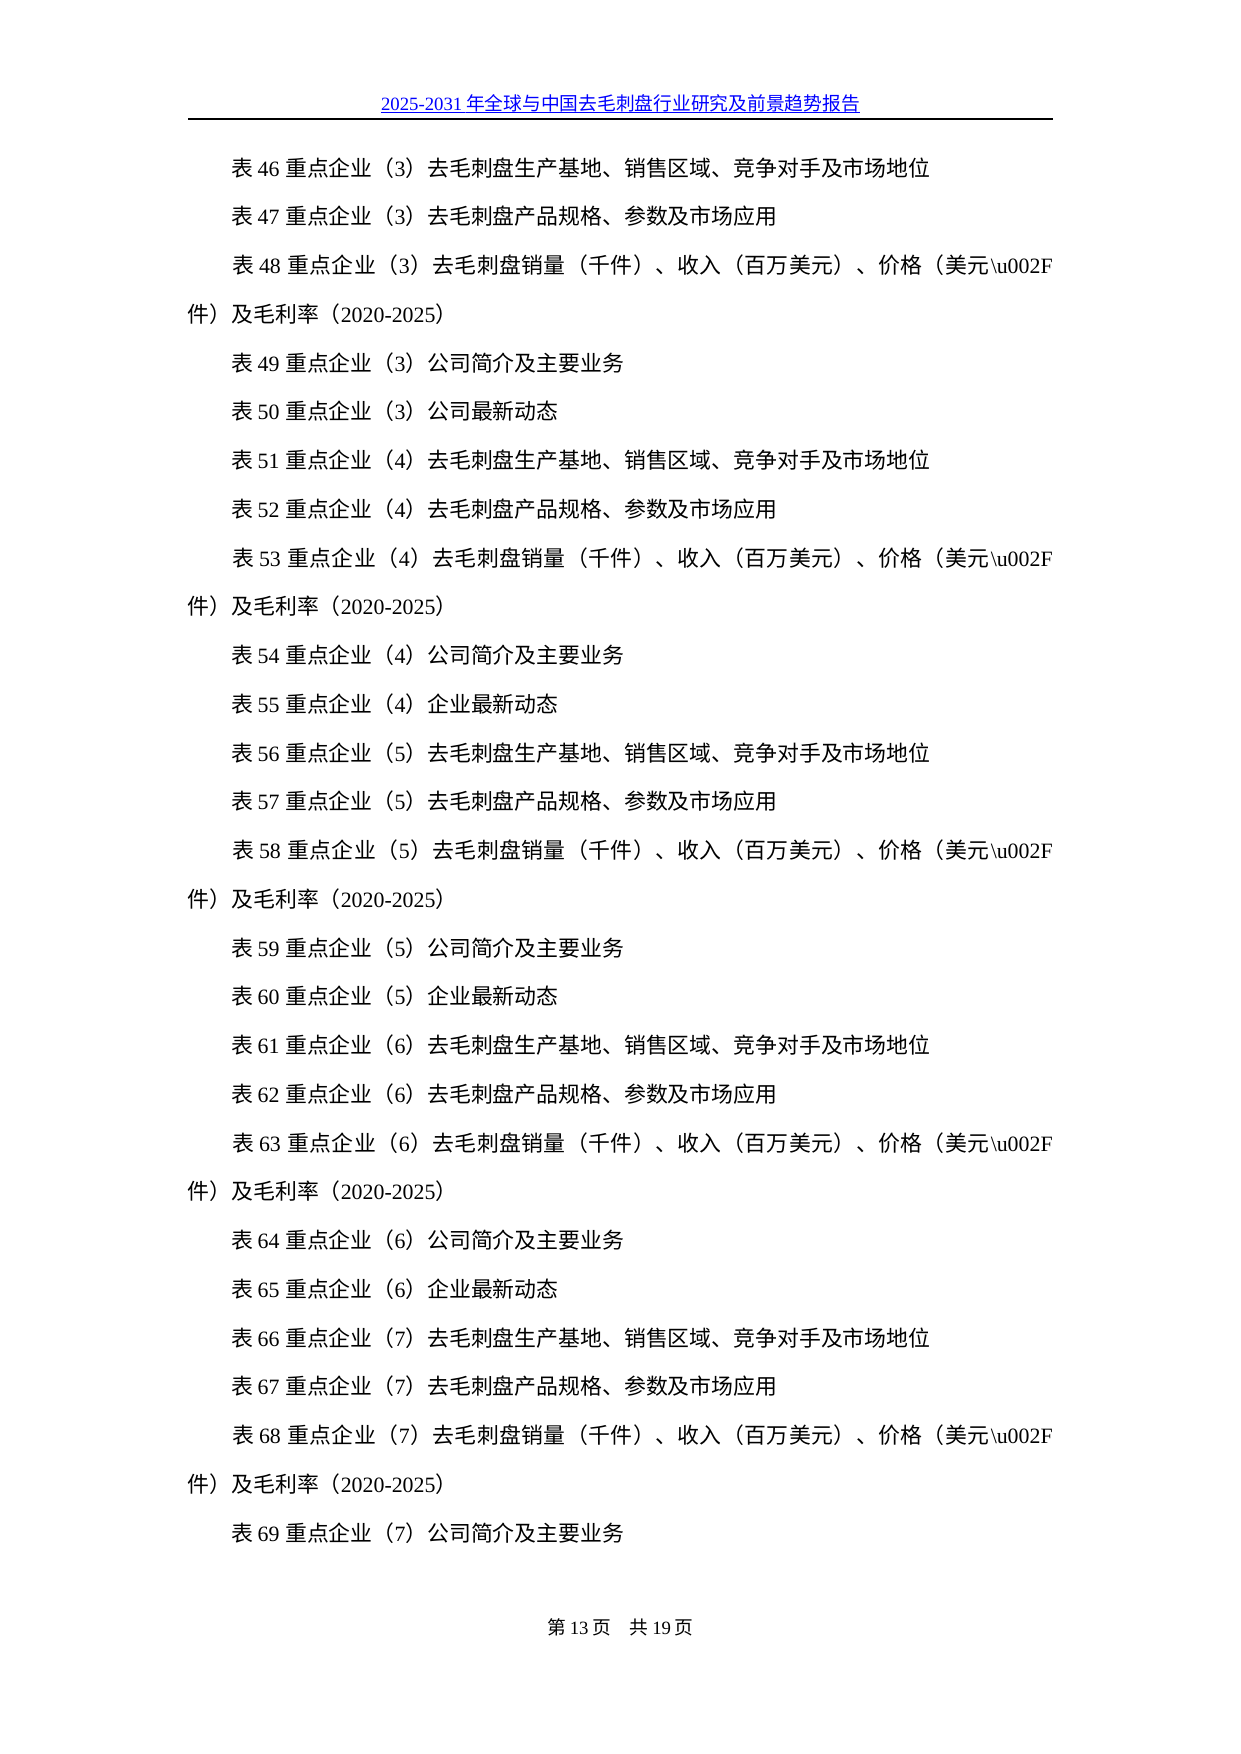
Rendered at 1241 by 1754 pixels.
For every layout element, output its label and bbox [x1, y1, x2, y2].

text [187, 150, 1053, 1548]
